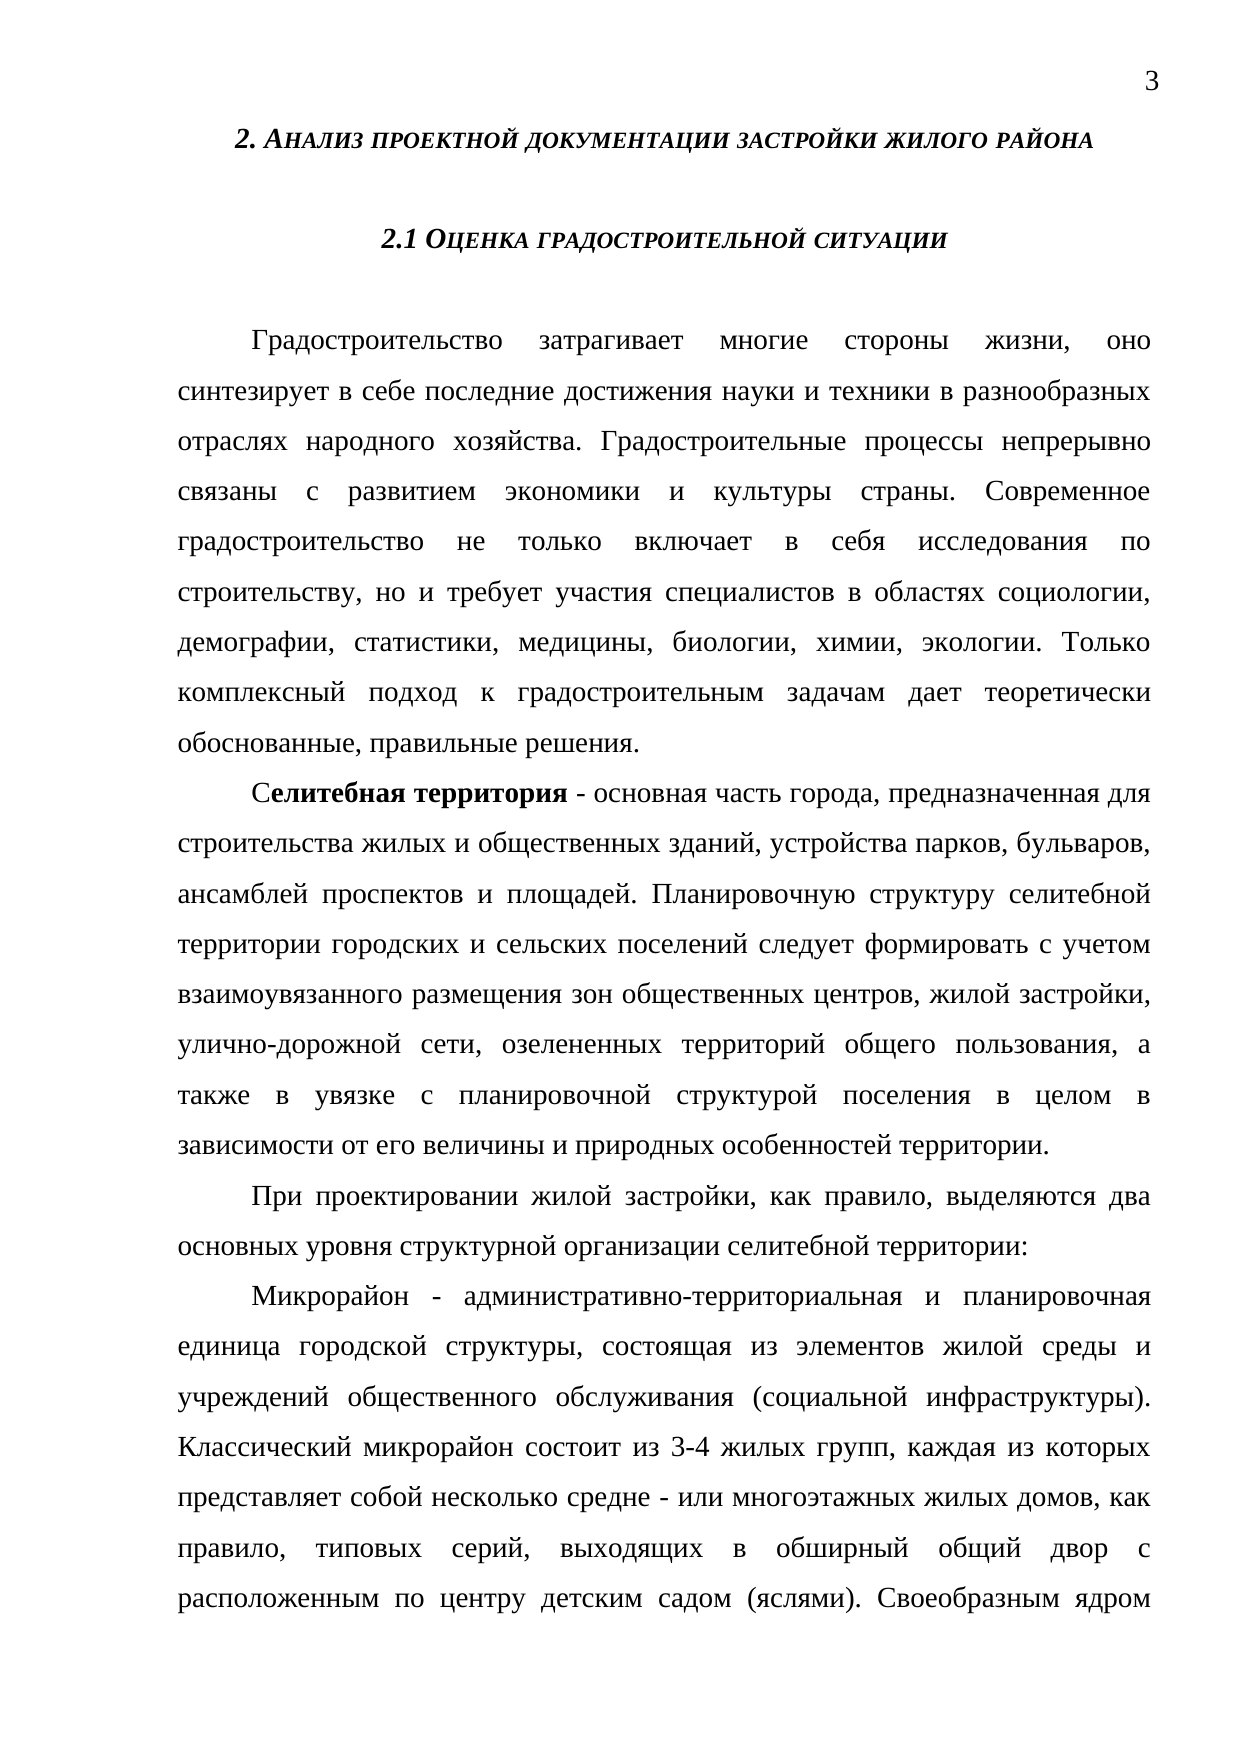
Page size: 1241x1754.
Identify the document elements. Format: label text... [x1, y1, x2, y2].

text Градостроительство затрагивает многие стороны жизни, оно синтезирует в себе последние достижения науки и техники в разнообразных отраслях народного хозяйства. Градостроительные процессы непрерывно связаны с развитием экономики и культуры страны. Современное градостроительство не только включает в себя исследования по строительству, но и требует участия специалистов в областях социологии, демографии, статистики, медицины, биологии, химии, экологии. Только комплексный подход к градостроительным задачам дает теоретически обоснованные, правильные решения. [177, 322, 1152, 758]
text Селитебная территория - основная часть города, предназначенная для строительства жилых и общественных зданий, устройства парков, бульваров, ансамблей проспектов и площадей. Планировочную структуру селитебной территории городских и сельских поселений следует формировать с учетом взаимоувязанного размещения зон общественных центров, жилой застройки, улично-дорожной сети, озелененных территорий общего пользования, а также в увязке с планировочной структурой поселения в целом в зависимости от его величины и природных особенностей территории. [177, 775, 1152, 1161]
subtitle 2.1 Оценка градостроительной ситуации [177, 222, 1152, 255]
text При проектировании жилой застройки, как правило, выделяются два основных уровня структурной организации селитебной территории: [177, 1178, 1152, 1261]
subtitle 2. Анализ проектной документации застройки жилого района [177, 121, 1152, 154]
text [177, 1278, 1152, 1614]
